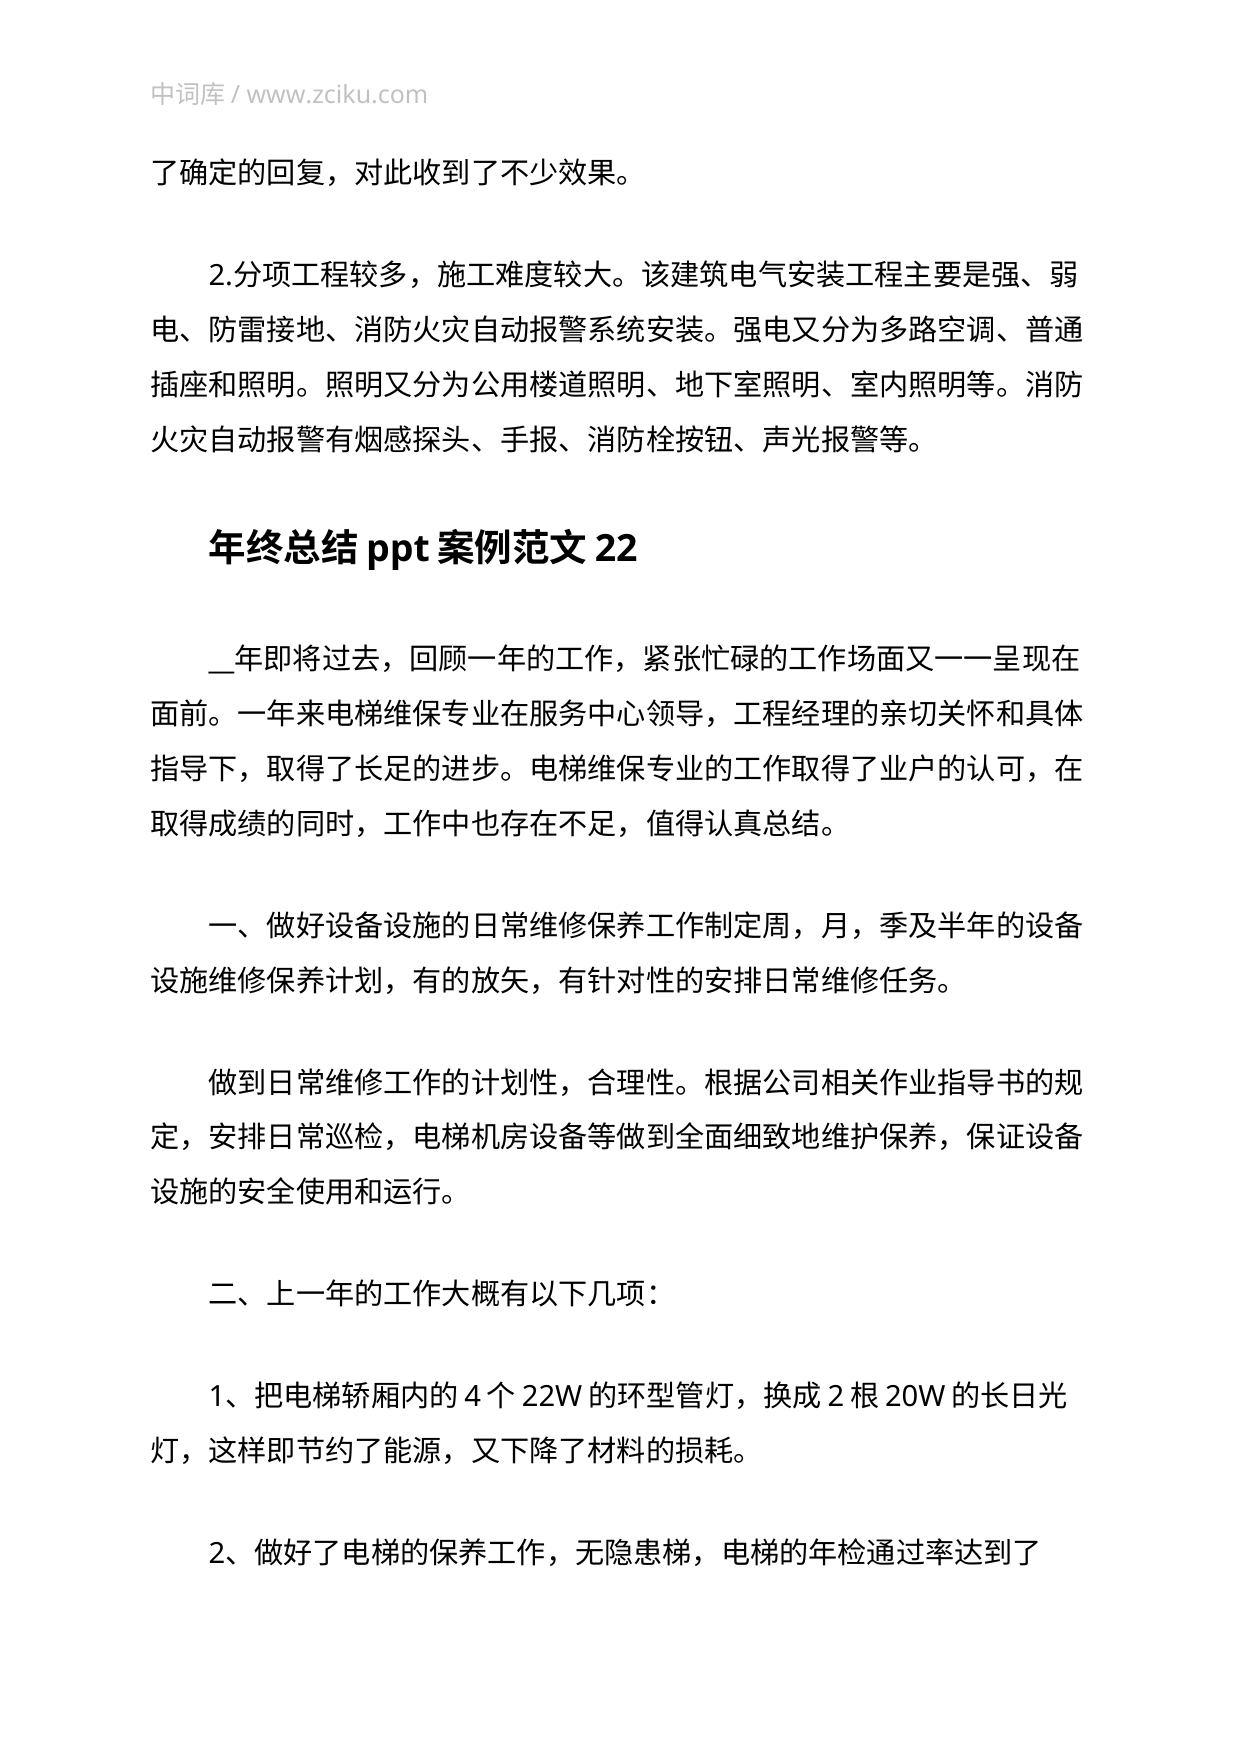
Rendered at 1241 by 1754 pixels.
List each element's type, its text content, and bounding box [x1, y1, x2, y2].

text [150, 150, 1090, 192]
text 二、上一年的工作大概有以下几项： [150, 1271, 1090, 1313]
text 做到日常维修工作的计划性，合理性。根据公司相关作业指导书的规定，安排日常巡检，电梯机房设备等做到全面细致地维护保养，保证设备设施的安全使用和运行。 [150, 1059, 1090, 1211]
text 1、把电梯轿厢内的4个22W的环型管灯，换成2根20W的长日光灯，这样即节约了能源，又下降了材料的损耗。 [150, 1372, 1090, 1470]
text 一、做好设备设施的日常维修保养工作制定周，月，季及半年的设备设施维修保养计划，有的放矢，有针对性的安排日常维修任务。 [150, 902, 1090, 1000]
text 年终总结ppt案例范文22 [150, 518, 1090, 573]
text __年即将过去，回顾一年的工作，紧张忙碌的工作场面又一一呈现在面前。一年来电梯维保专业在服务中心领导，工程经理的亲切关怀和具体指导下，取得了长足的进步。电梯维保专业的工作取得了业户的认可，在取得成绩的同时，工作中也存在不足，值得认真总结。 [150, 636, 1090, 843]
text 2.分项工程较多，施工难度较大。该建筑电气安装工程主要是强、弱电、防雷接地、消防火灾自动报警系统安装。强电又分为多路空调、普通插座和照明。照明又分为公用楼道照明、地下室照明、室内照明等。消防火灾自动报警有烟感探头、手报、消防栓按钮、声光报警等。 [150, 252, 1090, 459]
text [150, 1529, 1090, 1572]
